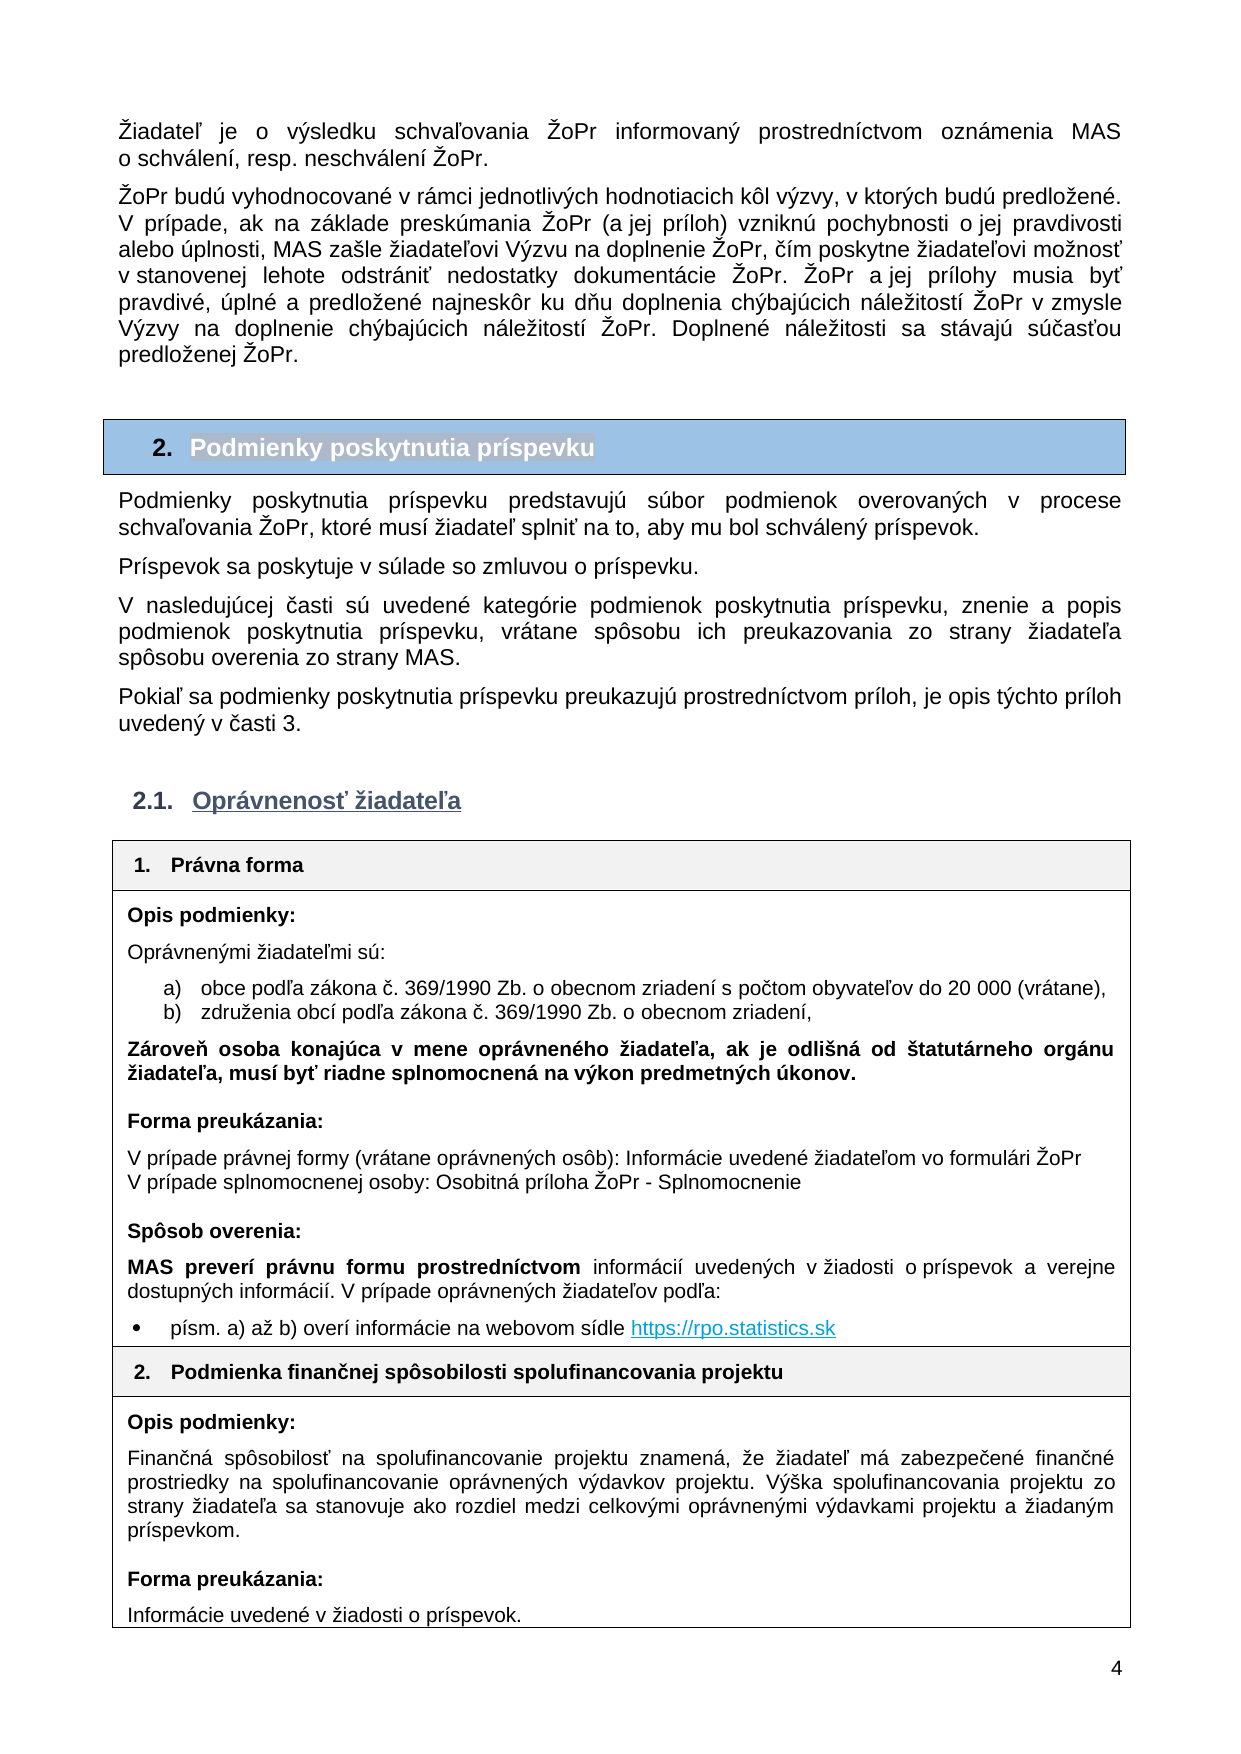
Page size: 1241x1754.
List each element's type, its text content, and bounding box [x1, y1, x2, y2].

subtitle Oprávnenosť žiadateľa [132, 786, 1122, 814]
text Príspevok sa poskytuje v súlade so zmluvou o príspevku. [118, 553, 1122, 579]
text V nasledujúcej časti sú uvedené kategórie podmienok poskytnutia príspevku, znenie a popis podmienok poskytnutia príspevku, vrátane spôsobu ich preukazovania zo strany žiadateľa spôsobu overenia zo strany MAS. [118, 592, 1122, 671]
text Žiadateľ je o výsledku schvaľovania ŽoPr informovaný prostredníctvom oznámenia MAS o schválení, resp. neschválení ŽoPr. [118, 118, 1122, 171]
text Pokiaľ sa podmienky poskytnutia príspevku preukazujú prostredníctvom príloh, je opis týchto príloh uvedený v časti 3. [118, 683, 1122, 736]
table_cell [113, 1397, 1130, 1627]
text Podmienky poskytnutia príspevku predstavujú súbor podmienok overovaných v procese schvaľovania ŽoPr, ktoré musí žiadateľ splniť na to, aby mu bol schválený príspevok. [118, 487, 1122, 540]
table_header Právna forma [113, 841, 1130, 889]
table_cell Podmienka finančnej spôsobilosti spolufinancovania projektu [113, 1347, 1130, 1396]
table_header Podmienky poskytnutia príspevku [104, 420, 1125, 474]
text ŽoPr budú vyhodnocované v rámci jednotlivých hodnotiacich kôl výzvy, v ktorých budú predložené. V prípade, ak na základe preskúmania ŽoPr (a jej príloh) vzniknú pochybnosti o jej pravdivosti alebo úplnosti, MAS zašle žiadateľovi Výzvu na doplnenie ŽoPr, čím poskytne žiadateľovi možnosť v stanovenej lehote odstrániť nedostatky dokumentácie ŽoPr. ŽoPr a jej prílohy musia byť pravdivé, úplné a predložené najneskôr ku dňu doplnenia chýbajúcich náležitostí ŽoPr v zmysle Výzvy na doplnenie chýbajúcich náležitostí ŽoPr. Doplnené náležitosti sa stávajú súčasťou predloženej ŽoPr. [118, 183, 1122, 368]
table_cell Opis podmienky: Oprávnenými žiadateľmi sú: obce podľa zákona č. 369/1990 Zb. o obecnom zriadení s počtom obyvateľov do 20 000 (vrátane), združenia obcí podľa zákona č. 369/1990 Zb. o obecnom zriadení, Zároveň osoba konajúca v mene oprávneného žiadateľa, ak je odlišná od štatutárneho orgánu žiadateľa, musí byť riadne splnomocnená na výkon predmetných úkonov. Forma preukázania: V prípade právnej formy (vrátane oprávnených osôb): Informácie uvedené žiadateľom vo formulári ŽoPr V prípade splnomocnenej osoby: Osobitná príloha ŽoPr - Splnomocnenie Spôsob overenia: MAS preverí právnu formu prostredníctvom informácií uvedených v žiadosti o príspevok a verejne dostupných informácií. V prípade oprávnených žiadateľov podľa: písm. a) až b) overí informácie na webovom sídle https://rpo.statistics.sk [113, 891, 1130, 1346]
